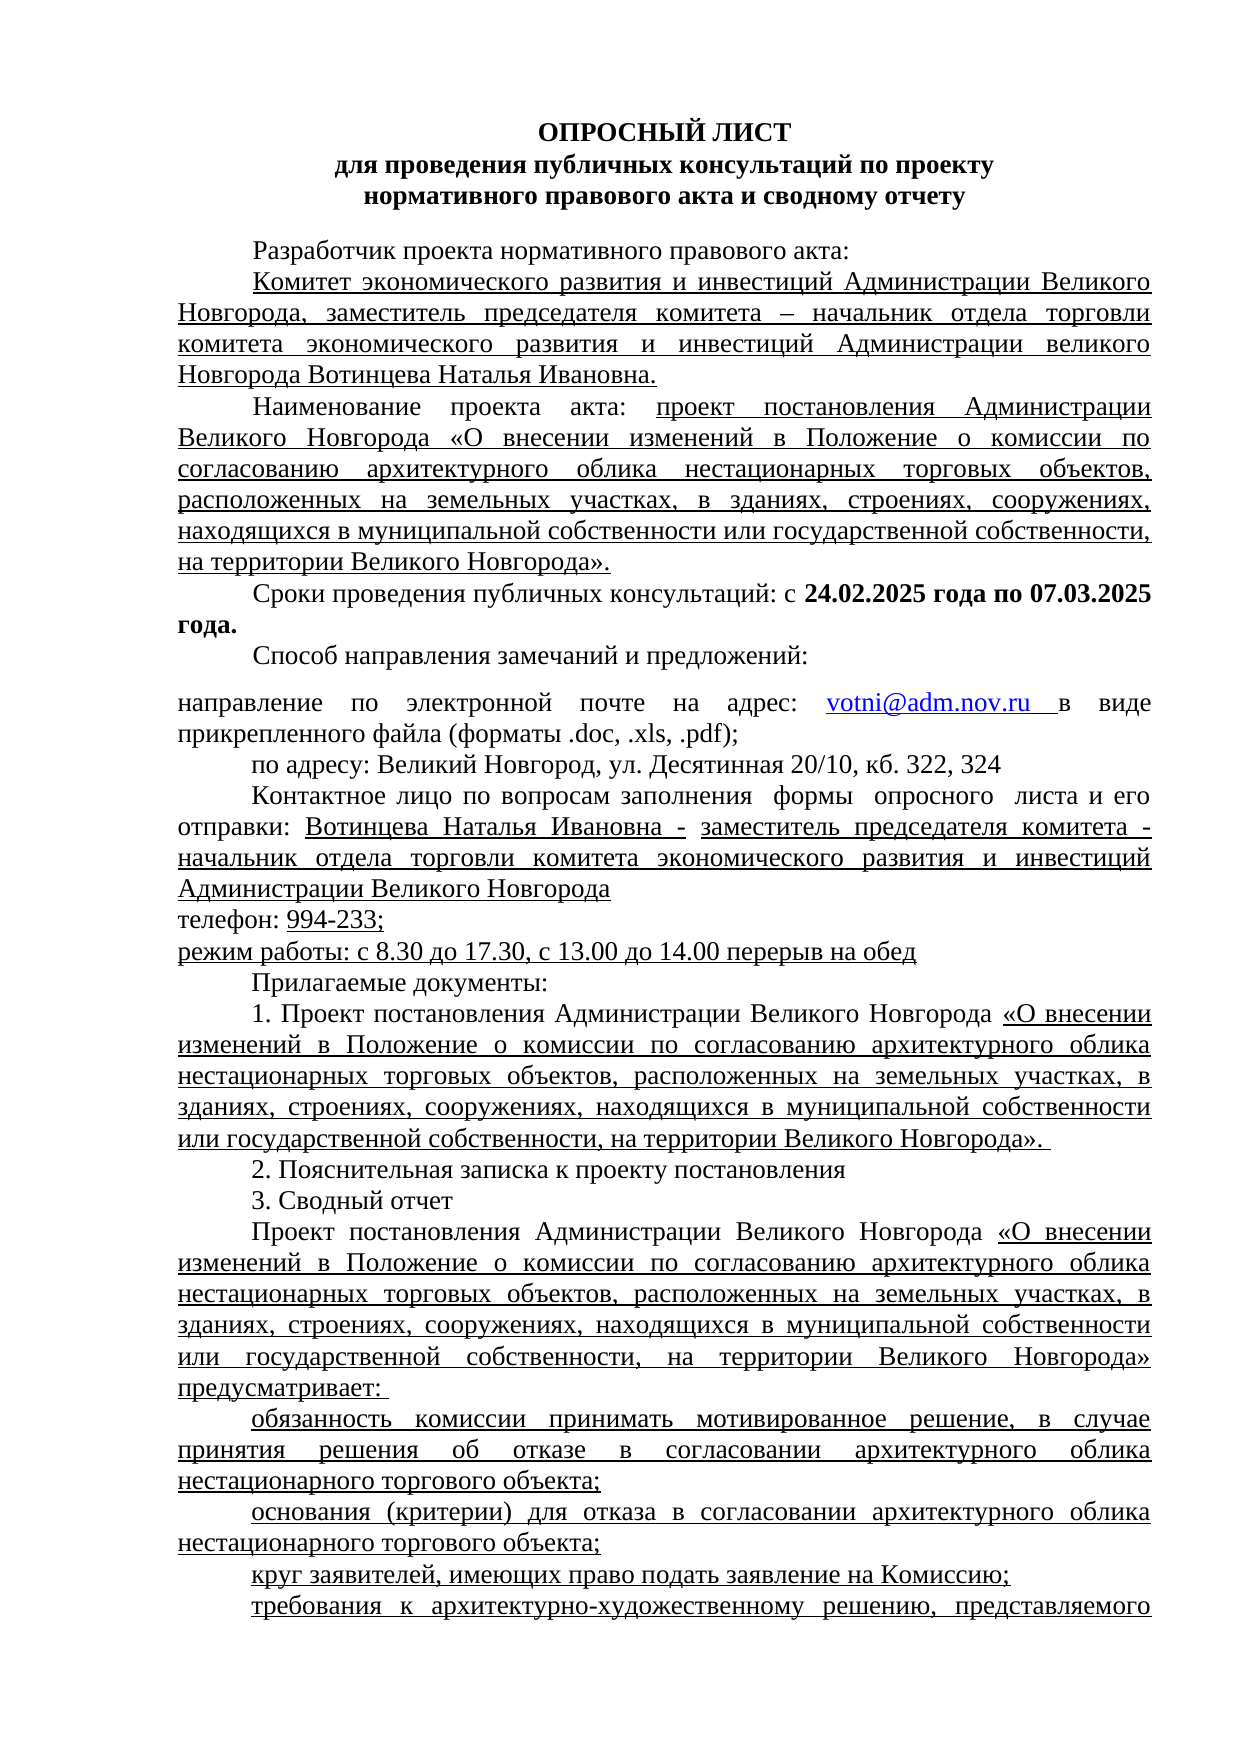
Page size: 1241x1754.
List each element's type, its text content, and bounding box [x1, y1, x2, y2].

text Способ направления замечаний и предложений: [177, 639, 1152, 670]
text направление по электронной почте на адрес: votni@adm.nov.ru в виде прикрепленного файла (форматы .doc, .xls, .pdf); [177, 686, 1152, 748]
text Прилагаемые документы: [177, 966, 1152, 997]
text телефон: 994-233; [177, 904, 1152, 935]
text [177, 1589, 1152, 1620]
text по адресу: Великий Новгород, ул. Десятинная 20/10, кб. 322, 324 [177, 748, 1152, 779]
text Комитет экономического развития и инвестиций Администрации Великого Новгорода, заместитель председателя комитета – начальник отдела торговли комитета экономического развития и инвестиций Администрации великого Новгорода Вотинцева Наталья Ивановна. [177, 265, 1152, 323]
text 3. Сводный отчет [177, 1184, 1152, 1215]
text Проект постановления Администрации Великого Новгорода «О внесении изменений в Положение о комиссии по согласованию архитектурного облика нестационарных торговых объектов, расположенных на земельных участках, в зданиях, строениях, сооружениях, находящихся в муниципальной собственности или государственной собственности, на территории Великого Новгорода» предусматривает: [177, 1215, 1152, 1304]
text круг заявителей, имеющих право подать заявление на Комиссию; [177, 1558, 1152, 1589]
text 2. Пояснительная записка к проекту постановления [177, 1153, 1152, 1184]
text Разработчик проекта нормативного правового акта: [177, 234, 1152, 265]
text Наименование проекта акта: проект постановления Администрации Великого Новгорода «О внесении изменений в Положение о комиссии по согласованию архитектурного облика нестационарных торговых объектов, расположенных на земельных участках, в зданиях, строениях, сооружениях, находящихся в муниципальной собственности или государственной собственности, на территории Великого Новгорода». [177, 543, 1152, 577]
text режим работы: с 8.30 до 17.30, с 13.00 до 14.00 перерыв на обед [177, 935, 1152, 966]
text Проект постановления Администрации Великого Новгорода «О внесении изменений в Положение о комиссии по согласованию архитектурного облика нестационарных торговых объектов, расположенных на земельных участках, в зданиях, строениях, сооружениях, находящихся в муниципальной собственности или государственной собственности, на территории Великого Новгорода» предусматривает: [177, 1337, 1152, 1402]
text обязанность комиссии принимать мотивированное решение, в случае принятия решения об отказе в согласовании архитектурного облика нестационарного торгового объекта; [177, 1402, 1152, 1460]
text Комитет экономического развития и инвестиций Администрации Великого Новгорода, заместитель председателя комитета – начальник отдела торговли комитета экономического развития и инвестиций Администрации великого Новгорода Вотинцева Наталья Ивановна. [177, 324, 1152, 390]
text основания (критерии) для отказа в согласовании архитектурного облика нестационарного торгового объекта; [177, 1495, 1152, 1558]
text Сроки проведения публичных консультаций: с 24.02.2025 года по 07.03.2025 года. [177, 577, 1152, 639]
text нормативного правового акта и сводному отчету [177, 179, 1152, 210]
text Наименование проекта акта: проект постановления Администрации Великого Новгорода «О внесении изменений в Положение о комиссии по согласованию архитектурного облика нестационарных торговых объектов, расположенных на земельных участках, в зданиях, строениях, сооружениях, находящихся в муниципальной собственности или государственной собственности, на территории Великого Новгорода». [177, 390, 1152, 479]
text 1. Проект постановления Администрации Великого Новгорода «О внесении изменений в Положение о комиссии по согласованию архитектурного облика нестационарных торговых объектов, расположенных на земельных участках, в зданиях, строениях, сооружениях, находящихся в муниципальной собственности или государственной собственности, на территории Великого Новгорода». [177, 1088, 1152, 1118]
text Контактное лицо по вопросам заполнения формы опросного листа и его отправки: Вотинцева Наталья Ивановна - заместитель председателя комитета - начальник отдела торговли комитета экономического развития и инвестиций Администрации Великого Новгорода [177, 869, 1152, 904]
text 1. Проект постановления Администрации Великого Новгорода «О внесении изменений в Положение о комиссии по согласованию архитектурного облика нестационарных торговых объектов, расположенных на земельных участках, в зданиях, строениях, сооружениях, находящихся в муниципальной собственности или государственной собственности, на территории Великого Новгорода». [177, 997, 1152, 1087]
text Наименование проекта акта: проект постановления Администрации Великого Новгорода «О внесении изменений в Положение о комиссии по согласованию архитектурного облика нестационарных торговых объектов, расположенных на земельных участках, в зданиях, строениях, сооружениях, находящихся в муниципальной собственности или государственной собственности, на территории Великого Новгорода». [177, 480, 1152, 542]
text 1. Проект постановления Администрации Великого Новгорода «О внесении изменений в Положение о комиссии по согласованию архитектурного облика нестационарных торговых объектов, расположенных на земельных участках, в зданиях, строениях, сооружениях, находящихся в муниципальной собственности или государственной собственности, на территории Великого Новгорода». [177, 1119, 1152, 1153]
text для проведения публичных консультаций по проекту [177, 148, 1152, 179]
text обязанность комиссии принимать мотивированное решение, в случае принятия решения об отказе в согласовании архитектурного облика нестационарного торгового объекта; [177, 1461, 1152, 1495]
text Проект постановления Администрации Великого Новгорода «О внесении изменений в Положение о комиссии по согласованию архитектурного облика нестационарных торговых объектов, расположенных на земельных участках, в зданиях, строениях, сооружениях, находящихся в муниципальной собственности или государственной собственности, на территории Великого Новгорода» предусматривает: [177, 1305, 1152, 1336]
text Контактное лицо по вопросам заполнения формы опросного листа и его отправки: Вотинцева Наталья Ивановна - заместитель председателя комитета - начальник отдела торговли комитета экономического развития и инвестиций Администрации Великого Новгорода [177, 779, 1152, 868]
text ОПРОСНЫЙ ЛИСТ [177, 117, 1152, 148]
